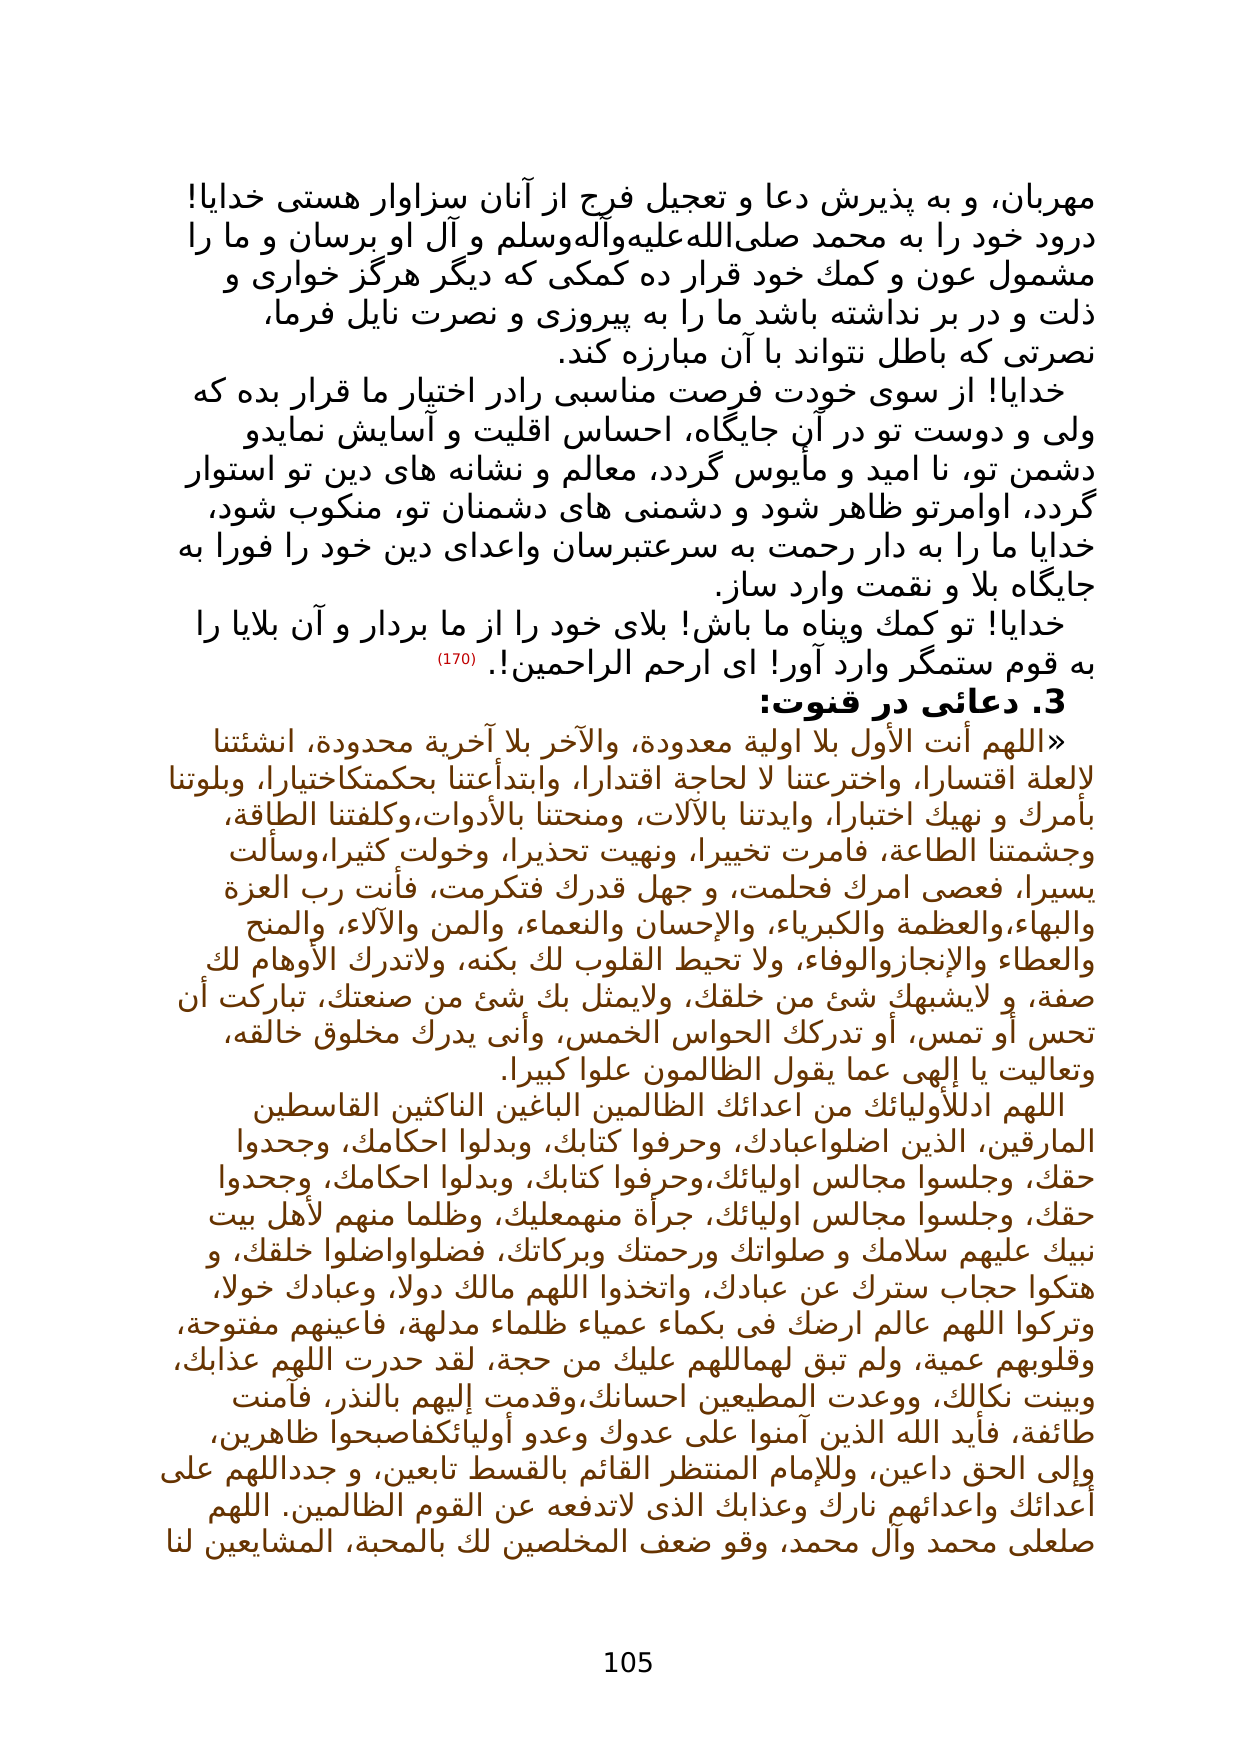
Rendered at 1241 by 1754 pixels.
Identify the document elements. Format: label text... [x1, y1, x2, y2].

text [159, 1087, 1097, 1560]
text خدايا! تو كمك وپناه ما باش! بلای خود را از ما بردار و آن بلايا را به قوم ستمگر وارد آور! ای ارحم الراحمين!. (170) [159, 604, 1097, 682]
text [159, 177, 1097, 371]
text خدايا! از سوی خودت فرصت مناسبی رادر اختيار ما قرار بده كه ولی و دوست تو در آن جايگاه، احساس اقليت و آسايش نمايدو دشمن تو، نا اميد و مأيوس گردد، معالم و نشانه ‌های دين تو استوار گردد، اوامرتو ظاهر شود و دشمنی ‌های دشمنان تو، منكوب شود، خدايا ما را به دار رحمت به سرعتبرسان واعدای دين خود را فورا به جايگاه بلا و نقمت وارد ساز. [159, 371, 1097, 604]
text 3. دعائی در قنوت: [159, 682, 1097, 721]
text «اللهم أنت الأول بلا اولية معدودة، والآخر بلا آخرية محدودة، انشئتنا لالعلة اقتسارا، واخترعتنا لا لحاجة اقتدارا، وابتدأعتنا بحكمتكاختيارا، وبلوتنا بأمرك و نهيك اختبارا، وايدتنا بالآلات، ومنحتنا بالأدوات،وكلفتنا الطاقة، وجشمتنا الطاعة، فامرت تخييرا، ونهيت تحذيرا، وخولت كثيرا،وسألت يسيرا، فعصی امرك فحلمت، و جهل قدرك فتكرمت، فأنت رب العزة والبهاء،والعظمة والكبرياء، والإحسان والنعماء، والمن والآلاء، والمنح والعطاء والإنجازوالوفاء، ولا تحيط القلوب لك بكنه، ولاتدرك الأوهام لك صفة، و لايشبهك شئ من خلقك، ولايمثل بك شئ من صنعتك، تباركت أن تحس أو تمس، أو تدركك الحواس الخمس، وأنی يدرك مخلوق خالقه، وتعاليت يا إلهی عما يقول الظالمون علوا كبيرا. [159, 721, 1097, 1087]
